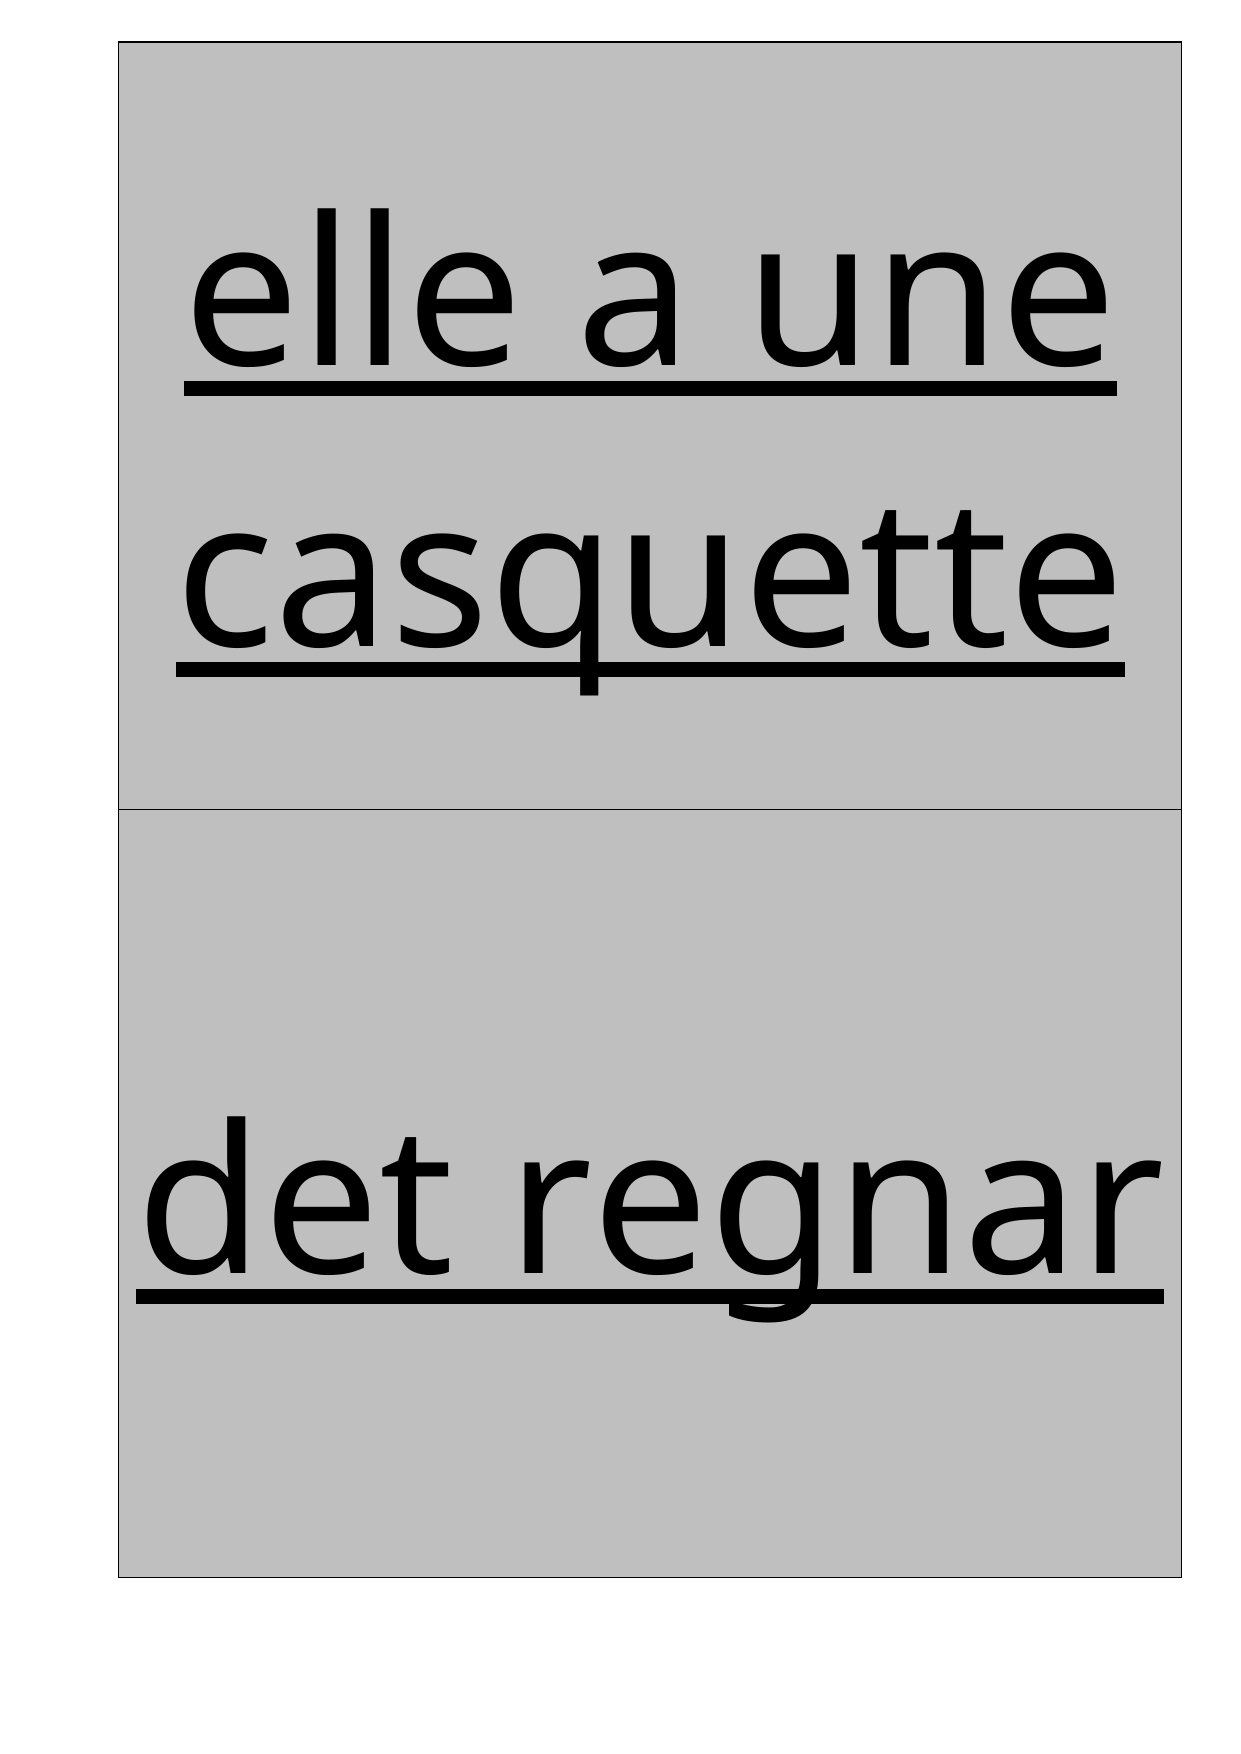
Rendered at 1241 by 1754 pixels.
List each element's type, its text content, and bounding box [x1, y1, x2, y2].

table_cell det regnar [119, 810, 1181, 1577]
table_cell elle a une casquette [119, 43, 1181, 809]
